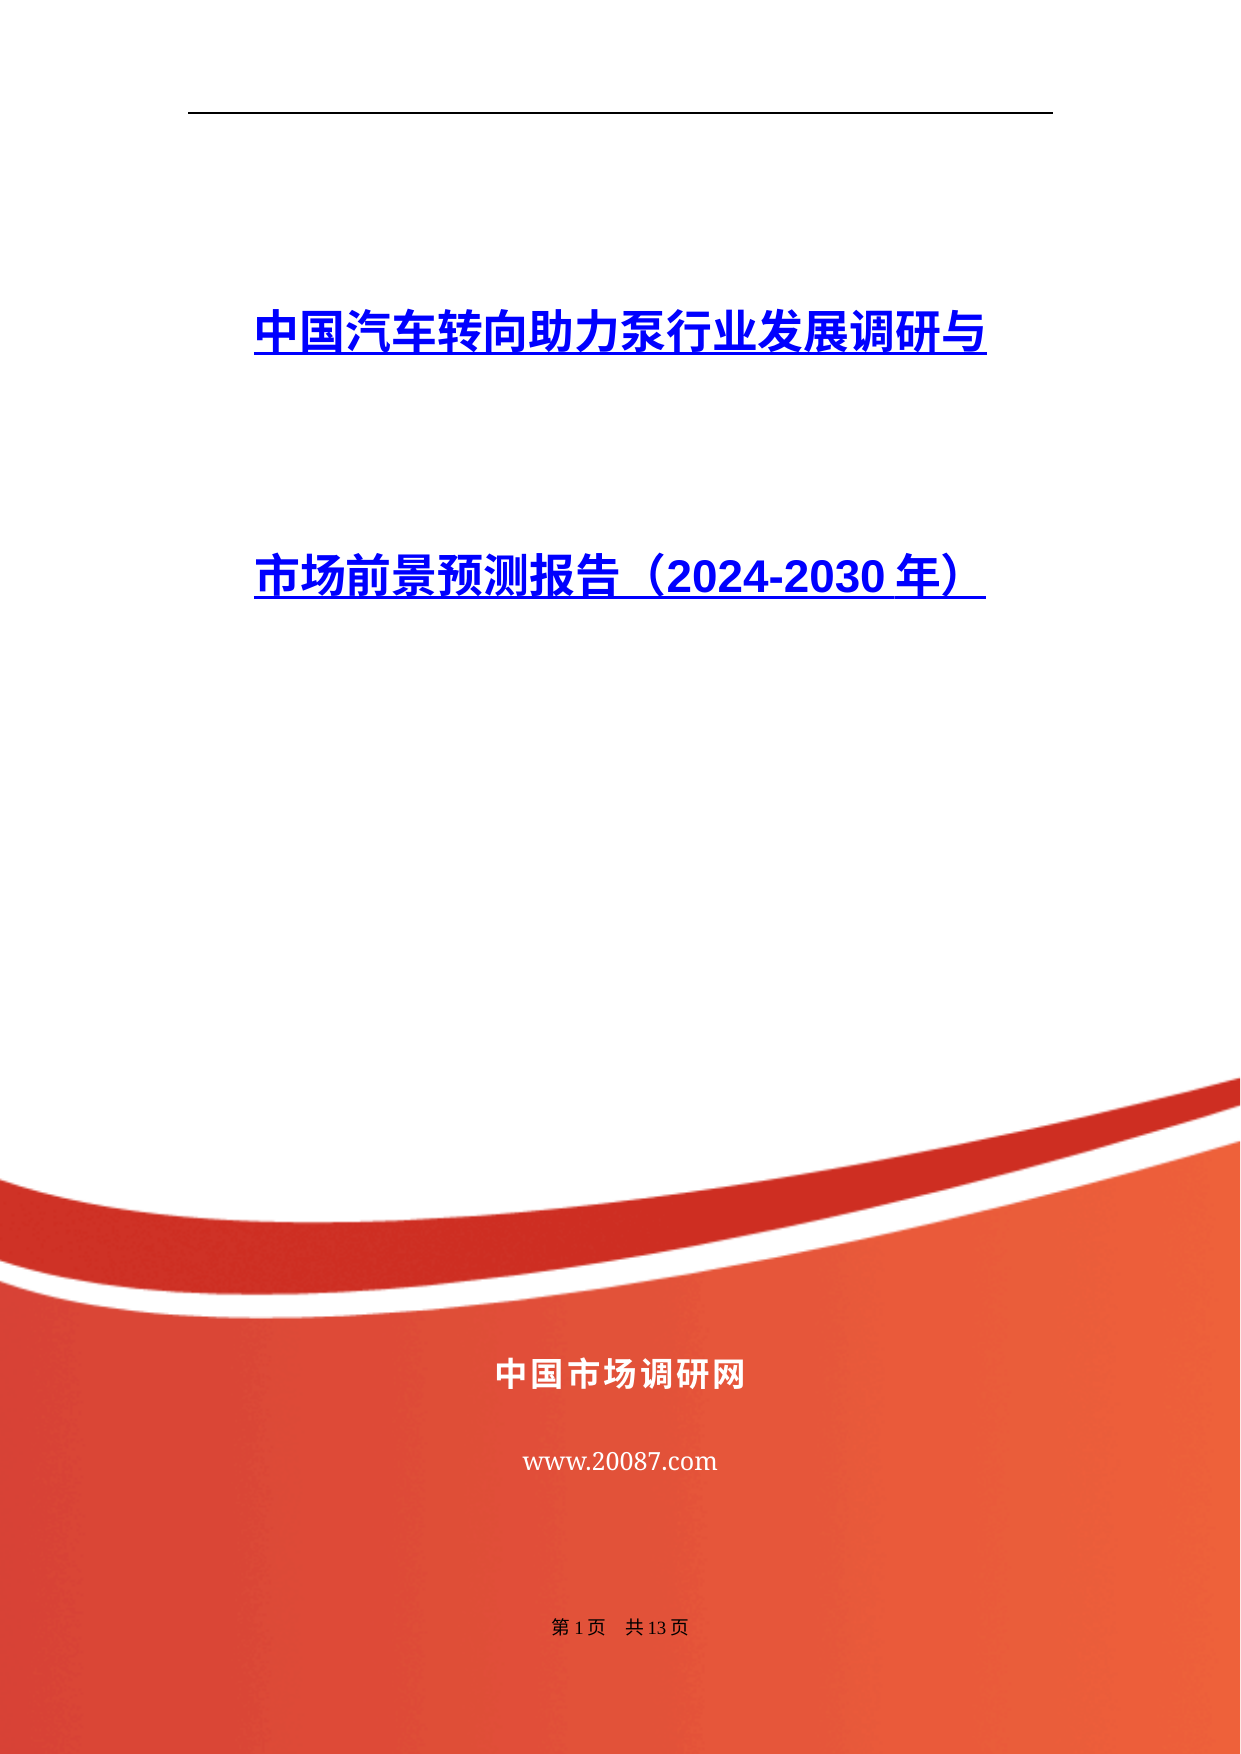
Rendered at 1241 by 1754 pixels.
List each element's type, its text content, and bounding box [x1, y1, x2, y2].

picture [0, 1006, 1241, 1754]
table_header 中国汽车转向助力泵行业发展调研与市场前景预测报告（2024-2030年） [188, 207, 1053, 773]
subtitle 中国市场调研网 [187, 1339, 1053, 1404]
text www.20087.com [187, 1428, 1053, 1493]
